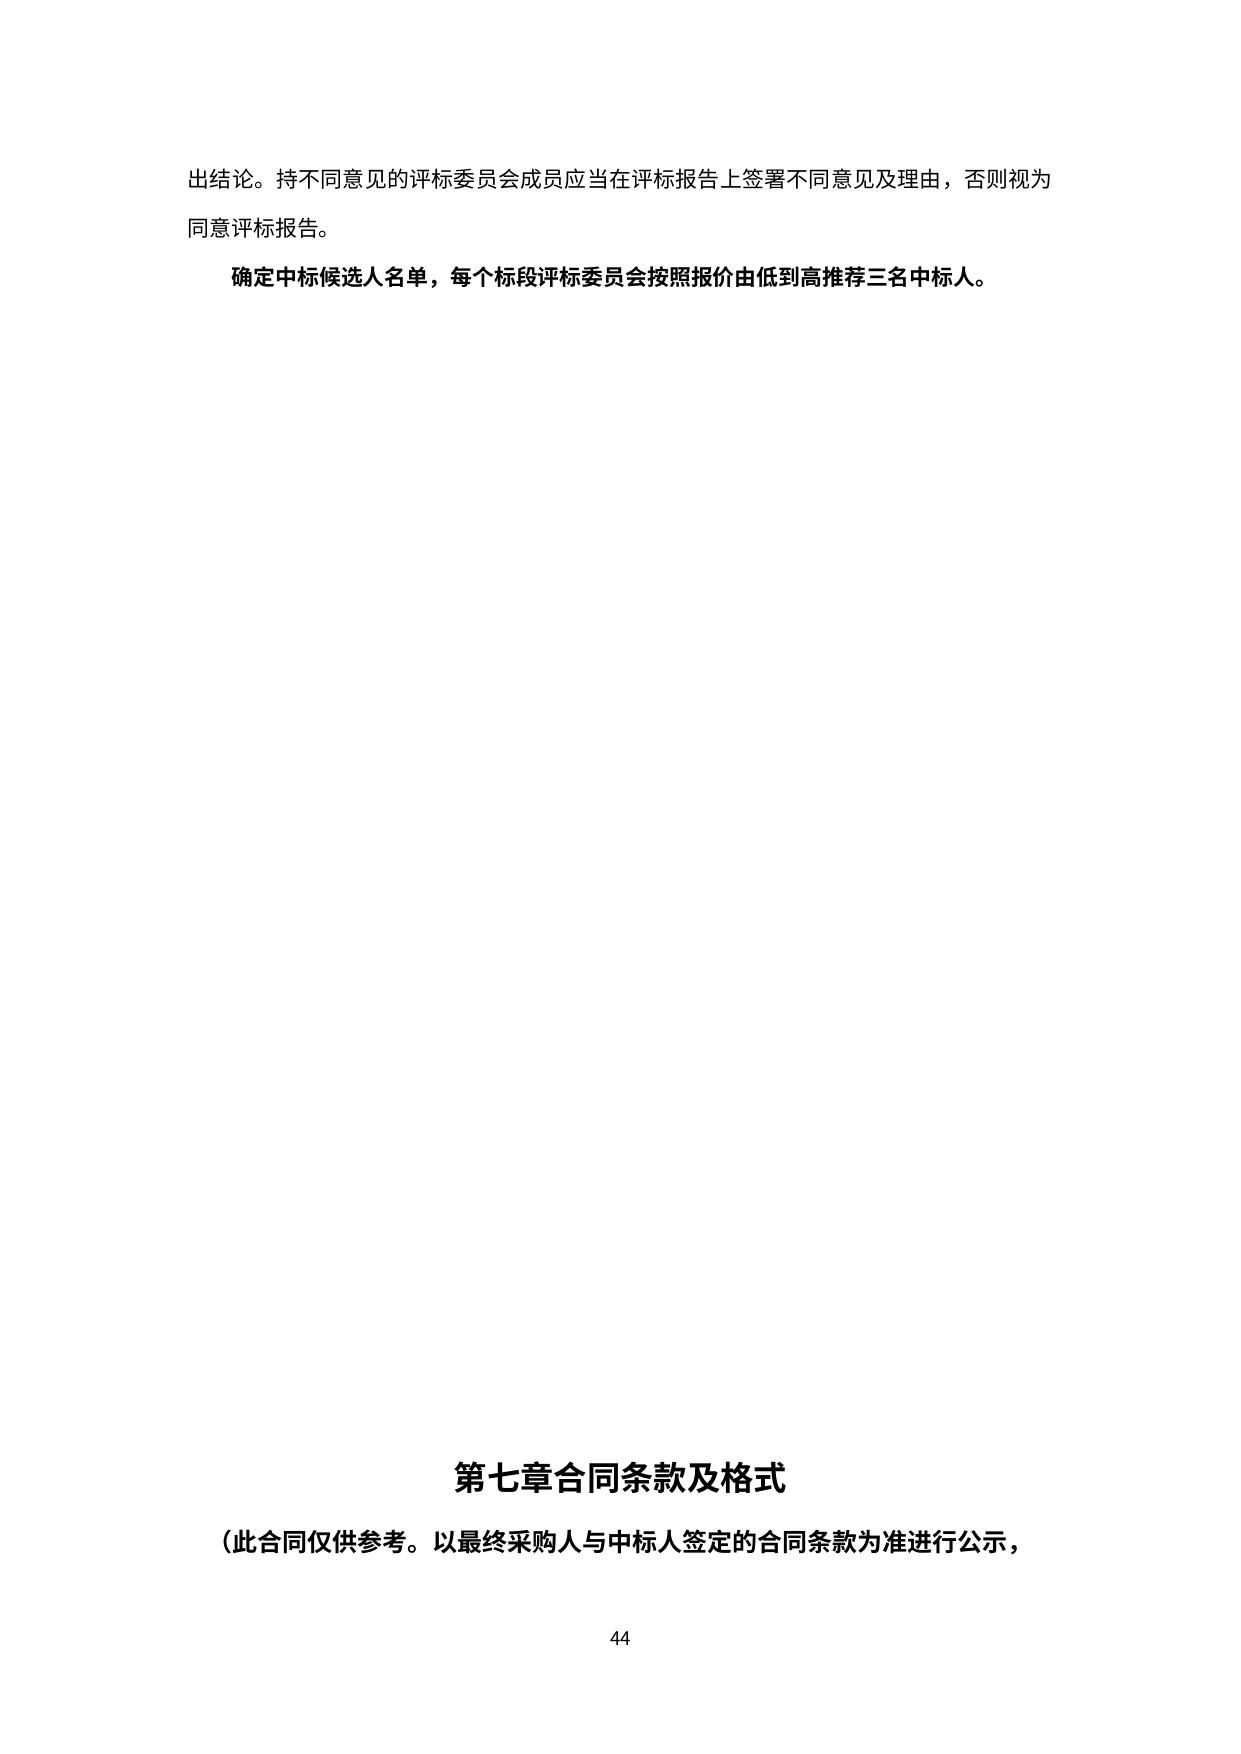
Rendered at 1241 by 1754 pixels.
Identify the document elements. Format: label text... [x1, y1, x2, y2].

text 第七章合同条款及格式 [187, 1443, 1053, 1508]
text （此合同仅供参考。以最终采购人与中标人签定的合同条款为准进行公示， [187, 1508, 1053, 1573]
text 确定中标候选人名单，每个标段评标委员会按照报价由低到高推荐三名中标人。 [187, 259, 1053, 292]
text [187, 162, 1053, 243]
